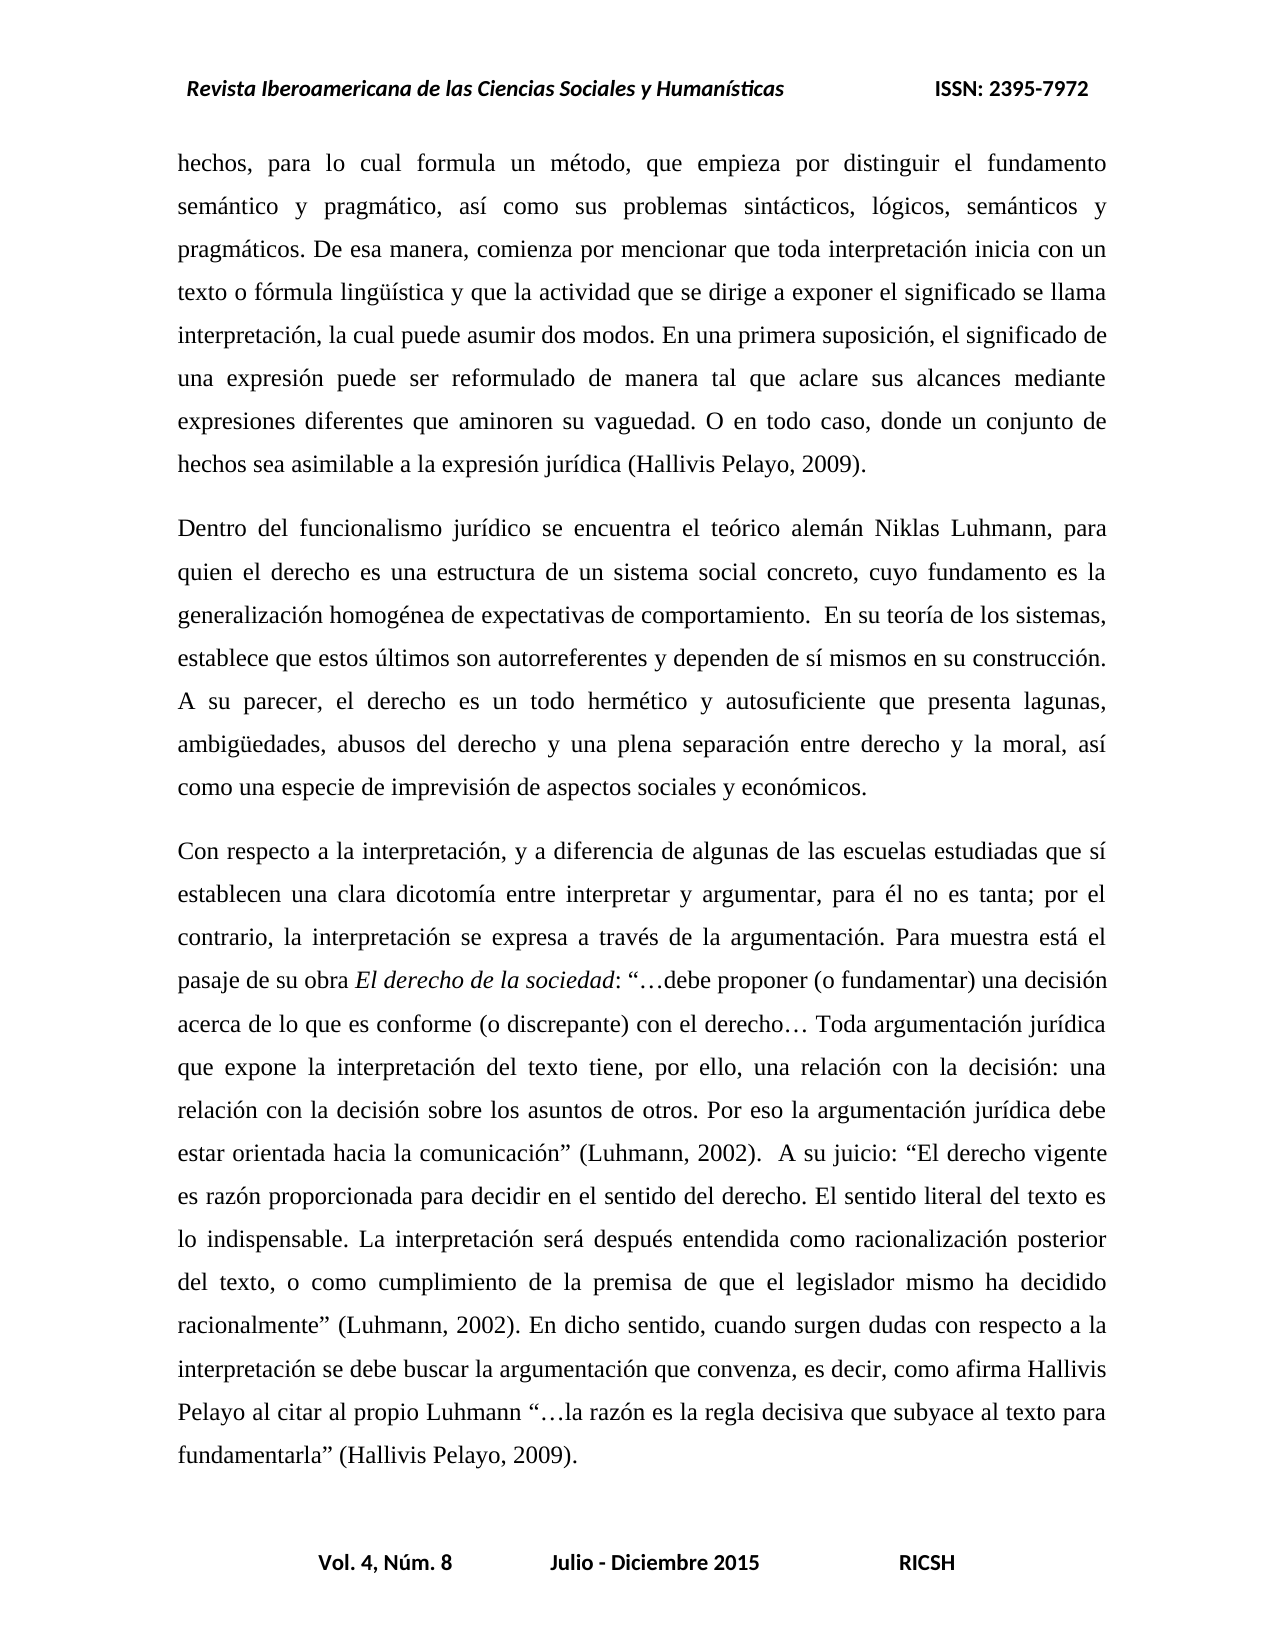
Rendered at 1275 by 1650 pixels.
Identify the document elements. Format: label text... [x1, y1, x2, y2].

text Dentro del funcionalismo jurídico se encuentra el teórico alemán Niklas Luhmann, para quien el derecho es una estructura de un sistema social concreto, cuyo fundamento es la generalización homogénea de expectativas de comportamiento. En su teoría de los sistemas, establece que estos últimos son autorreferentes y dependen de sí mismos en su construcción. A su parecer, el derecho es un todo hermético y autosuficiente que presenta lagunas, ambigüedades, abusos del derecho y una plena separación entre derecho y la moral, así como una especie de imprevisión de aspectos sociales y económicos. [177, 513, 1107, 801]
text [177, 148, 1107, 478]
text Con respecto a la interpretación, y a diferencia de algunas de las escuelas estudiadas que sí establecen una clara dicotomía entre interpretar y argumentar, para él no es tanta; por el contrario, la interpretación se expresa a través de la argumentación. Para muestra está el pasaje de su obra El derecho de la sociedad: “…debe proponer (o fundamentar) una decisión acerca de lo que es conforme (o discrepante) con el derecho… Toda argumentación jurídica que expone la interpretación del texto tiene, por ello, una relación con la decisión: una relación con la decisión sobre los asuntos de otros. Por eso la argumentación jurídica debe estar orientada hacia la comunicación” . A su juicio: “El derecho vigente es razón proporcionada para decidir en el sentido del derecho. El sentido literal del texto es lo indispensable. La interpretación será después entendida como racionalización posterior del texto, o como cumplimiento de la premisa de que el legislador mismo ha decidido racionalmente” . En dicho sentido, cuando surgen dudas con respecto a la interpretación se debe buscar la argumentación que convenza, es decir, como afirma Hallivis Pelayo al citar al propio Luhmann “…la razón es la regla decisiva que subyace al texto para fundamentarla” . [177, 836, 1107, 1469]
